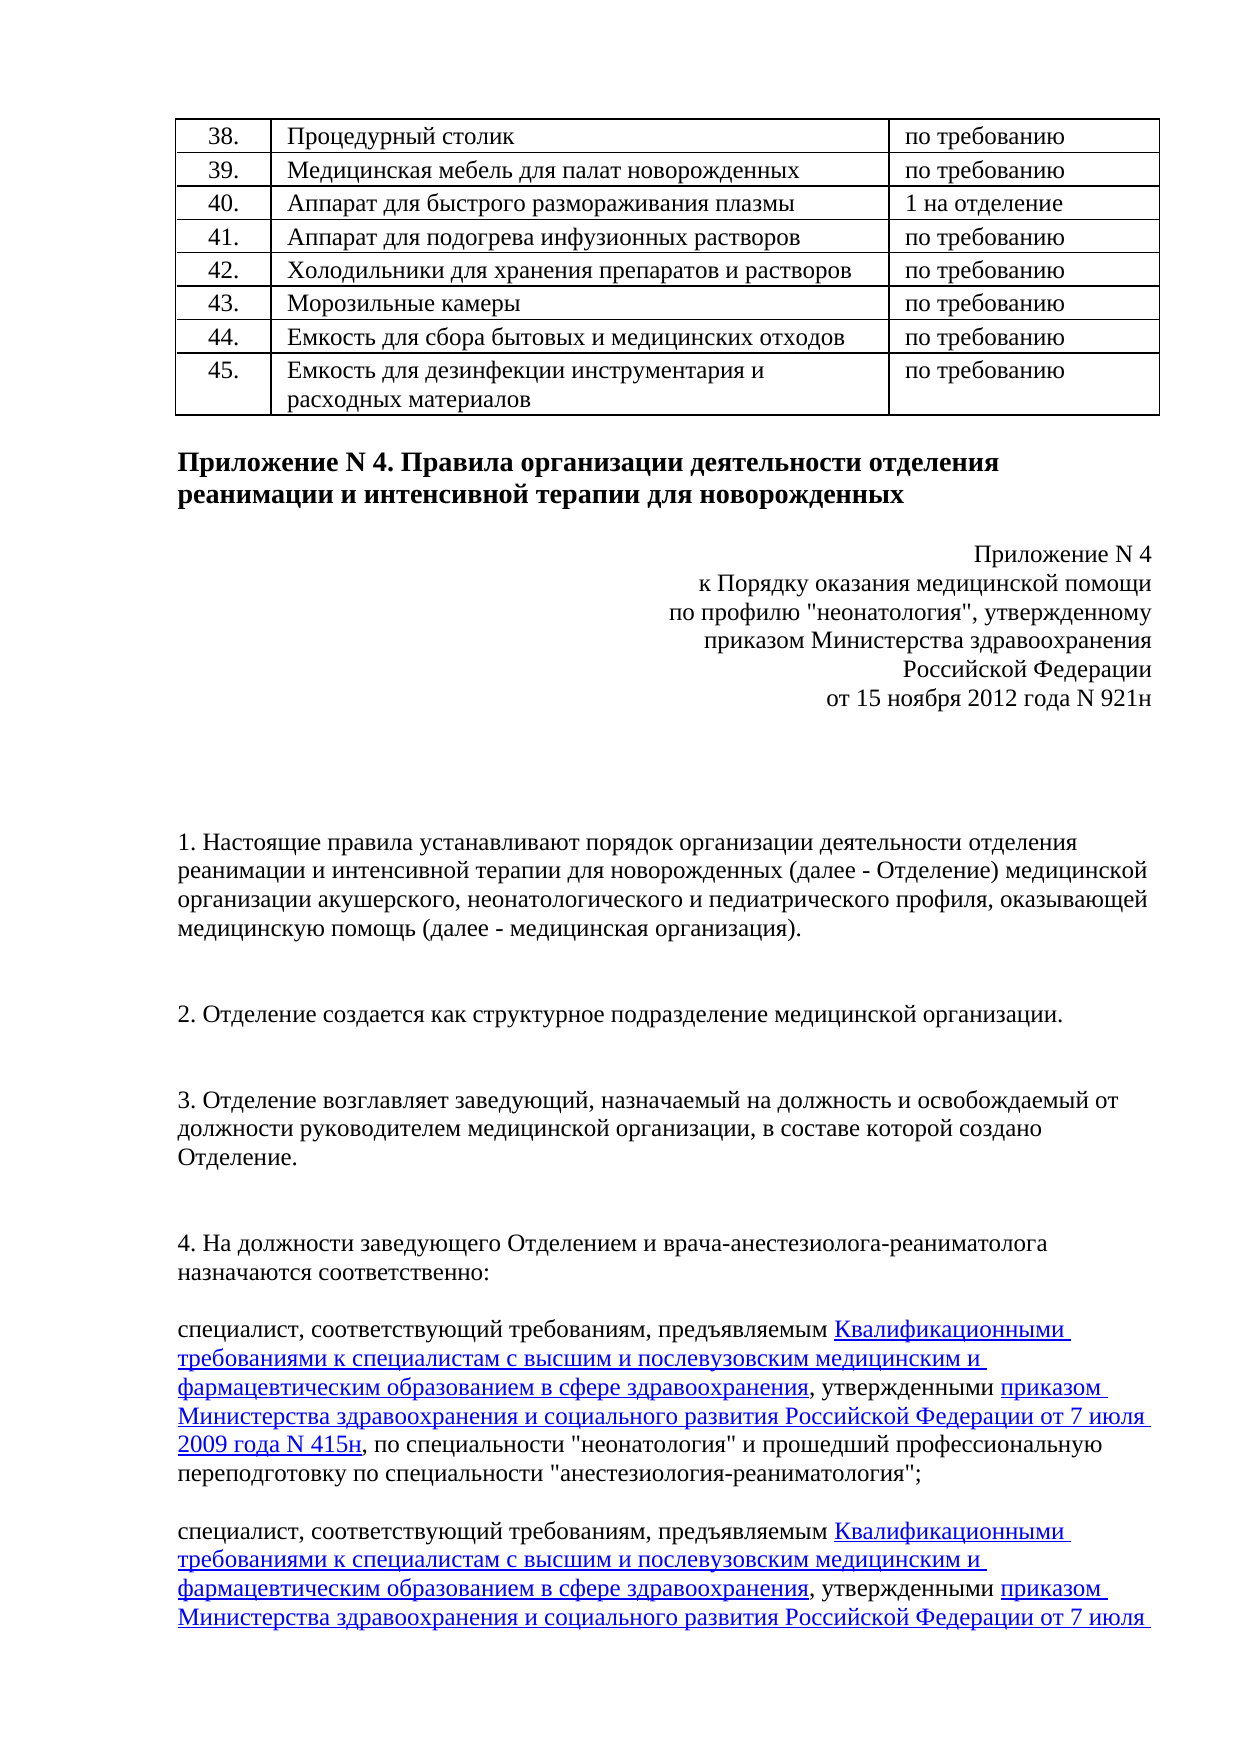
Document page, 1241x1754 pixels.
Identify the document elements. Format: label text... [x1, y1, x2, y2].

table_cell 45. [176, 353, 270, 414]
table_cell 44. [176, 320, 270, 352]
table_cell по требованию [890, 153, 1159, 185]
text 3. Отделение возглавляет заведующий, назначаемый на должность и освобождаемый от должности руководителем медицинской организации, в составе которой создано Отделение. [177, 1085, 1152, 1199]
table_cell по требованию [890, 220, 1159, 252]
table_cell Аппарат для быстрого размораживания плазмы [272, 187, 888, 218]
table_cell 40. [176, 186, 270, 218]
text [177, 1228, 1152, 1631]
table_cell Процедурный столик [272, 120, 888, 152]
table_cell Морозильные камеры [272, 287, 888, 319]
table_cell по требованию [890, 320, 1159, 352]
table_cell Медицинская мебель для палат новорожденных [272, 153, 888, 185]
table_cell Аппарат для подогрева инфузионных растворов [272, 220, 888, 252]
table_cell 39. [176, 153, 270, 185]
text Приложение N 4. Правила организации деятельности отделения реанимации и интенсивной терапии для новорожденных [177, 445, 1152, 510]
table_cell 43. [176, 286, 270, 319]
table_cell по требованию [890, 354, 1159, 414]
table_cell 38. [176, 120, 270, 152]
table_cell по требованию [890, 253, 1159, 285]
text Приложение N 4 к Порядку оказания медицинской помощи по профилю "неонатология", утвержденному приказом Министерства здравоохранения Российской Федерации от 15 ноября 2012 года N 921н [177, 539, 1152, 712]
table_cell Емкость для сбора бытовых и медицинских отходов [272, 320, 888, 352]
table_cell по требованию [890, 120, 1159, 152]
table_cell Емкость для дезинфекции инструментария и расходных материалов [272, 354, 888, 414]
text 1. Настоящие правила устанавливают порядок организации деятельности отделения реанимации и интенсивной терапии для новорожденных (далее - Отделение) медицинской организации акушерского, неонатологического и педиатрического профиля, оказывающей медицинскую помощь (далее - медицинская организация). [177, 827, 1152, 970]
table_cell по требованию [890, 287, 1159, 319]
table_cell 41. [176, 220, 270, 252]
table_cell 1 на отделение [890, 187, 1159, 218]
text 2. Отделение создается как структурное подразделение медицинской организации. [177, 999, 1152, 1056]
table_cell 42. [176, 253, 270, 285]
table_cell Холодильники для хранения препаратов и растворов [272, 253, 888, 285]
